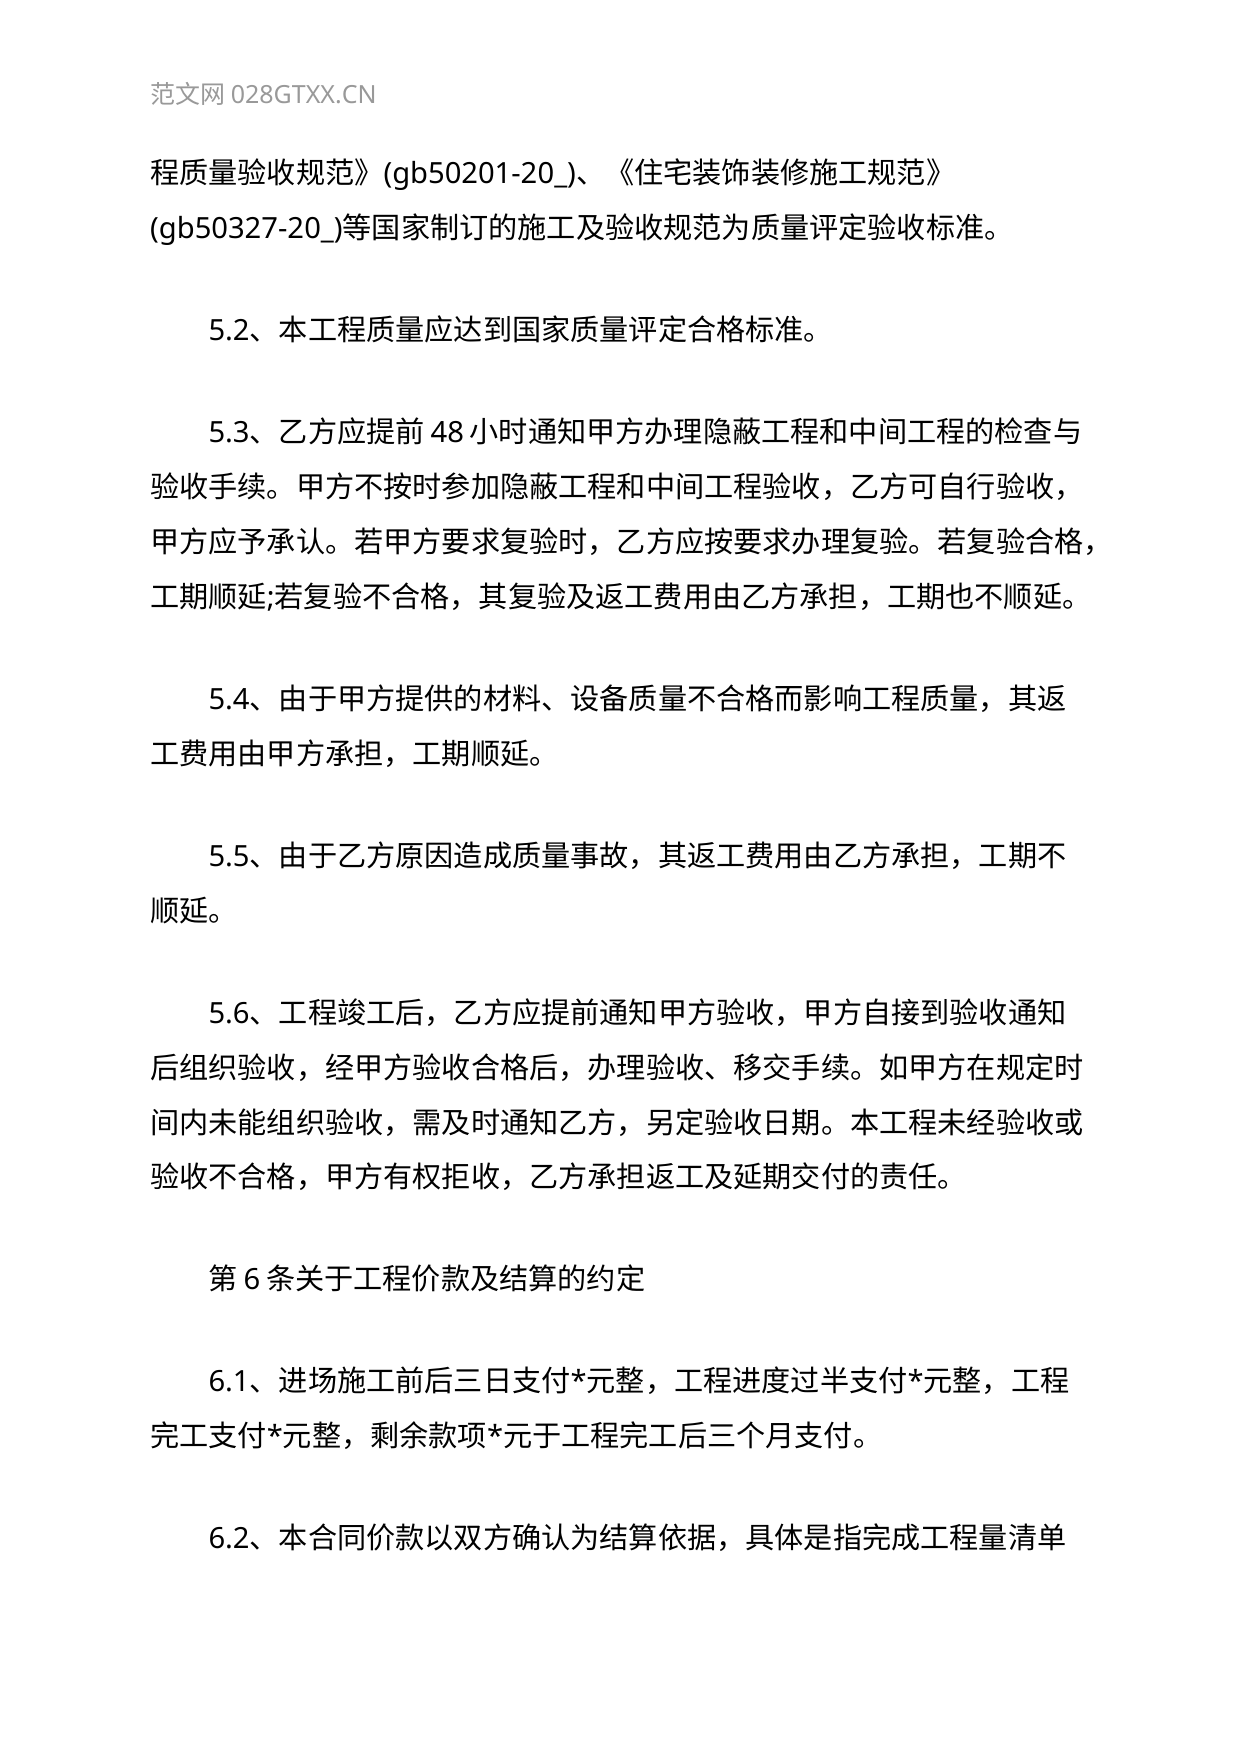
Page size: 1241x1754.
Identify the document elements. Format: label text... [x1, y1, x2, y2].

text 5.5、由于乙方原因造成质量事故，其返工费用由乙方承担，工期不顺延。 [150, 832, 1090, 930]
text 6.1、进场施工前后三日支付*元整，工程进度过半支付*元整，工程完工支付*元整，剩余款项*元于工程完工后三个月支付。 [150, 1358, 1090, 1455]
text 5.4、由于甲方提供的材料、设备质量不合格而影响工程质量，其返工费用由甲方承担，工期顺延。 [150, 676, 1090, 773]
text 第6条关于工程价款及结算的约定 [150, 1256, 1090, 1298]
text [150, 150, 1090, 247]
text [150, 1515, 1090, 1557]
text 5.6、工程竣工后，乙方应提前通知甲方验收，甲方自接到验收通知后组织验收，经甲方验收合格后，办理验收、移交手续。如甲方在规定时间内未能组织验收，需及时通知乙方，另定验收日期。本工程未经验收或验收不合格，甲方有权拒收，乙方承担返工及延期交付的责任。 [150, 989, 1090, 1196]
text 5.2、本工程质量应达到国家质量评定合格标准。 [150, 307, 1090, 349]
text 5.3、乙方应提前48小时通知甲方办理隐蔽工程和中间工程的检查与验收手续。甲方不按时参加隐蔽工程和中间工程验收，乙方可自行验收，甲方应予承认。若甲方要求复验时，乙方应按要求办理复验。若复验合格，工期顺延;若复验不合格，其复验及返工费用由乙方承担，工期也不顺延。 [150, 409, 1090, 616]
